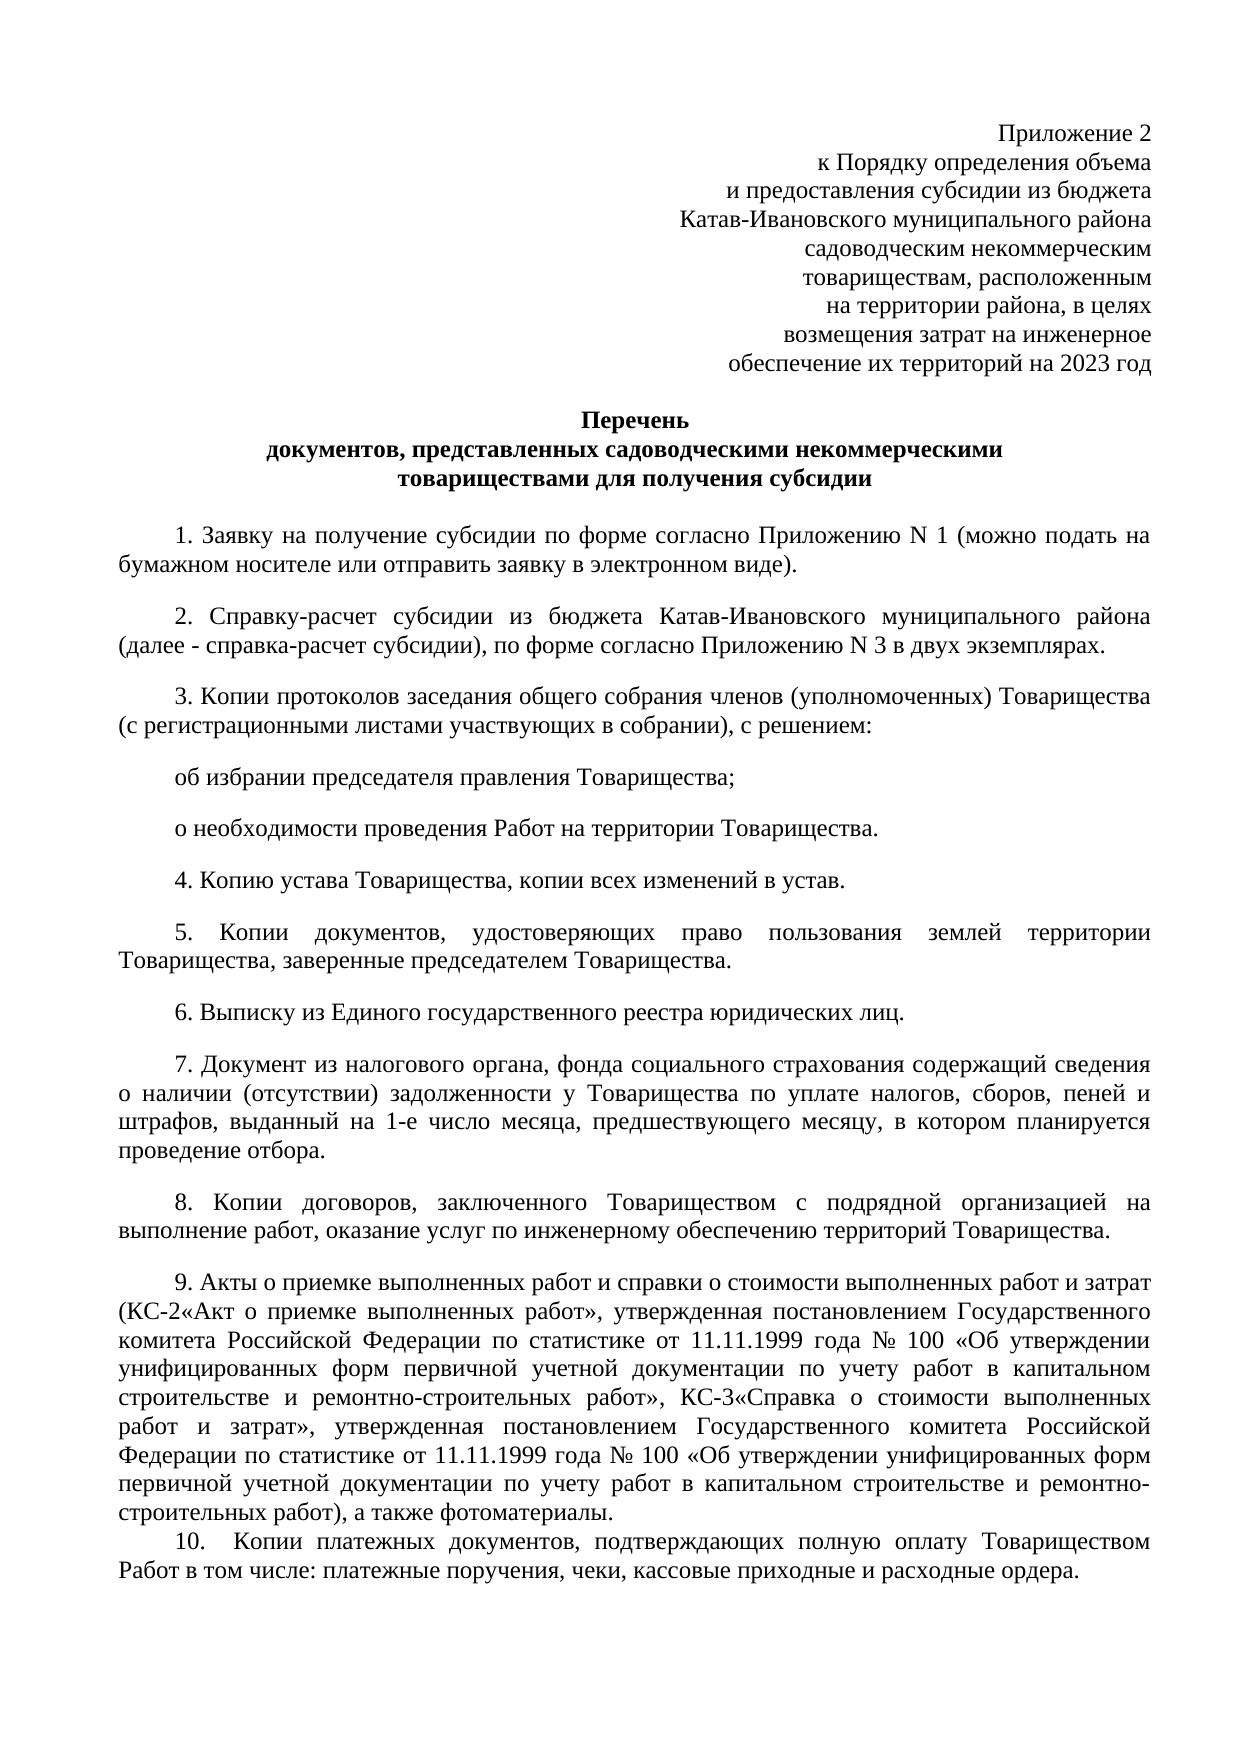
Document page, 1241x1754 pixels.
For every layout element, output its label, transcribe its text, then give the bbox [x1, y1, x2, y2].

text к Порядку определения объема [118, 147, 1152, 176]
title товариществами для получения субсидии [118, 463, 1152, 492]
text возмещения затрат на инженерное [118, 319, 1152, 348]
text 6. Выписку из Единого государственного реестра юридических лиц. [118, 997, 1152, 1026]
title Перечень [118, 406, 1152, 434]
text 9. Акты о приемке выполненных работ и справки о стоимости выполненных работ и затрат (КС-2«Акт о приемке выполненных работ», утвержденная постановлением Государственного комитета Российской Федерации по статистике от 11.11.1999 года № 100 «Об утверждении унифицированных форм первичной учетной документации по учету работ в капитальном строительстве и ремонтно-строительных работ», КС-3«Справка о стоимости выполненных работ и затрат», утвержденная постановлением Государственного комитета Российской Федерации по статистике от 11.11.1999 года № 100 «Об утверждении унифицированных форм первичной учетной документации по учету работ в капитальном строительстве и ремонтно-строительных работ), а также фотоматериалы. [118, 1267, 1152, 1526]
text и предоставления субсидии из бюджета [118, 176, 1152, 204]
text 1. Заявку на получение субсидии по форме согласно Приложению N 1 (можно подать на бумажном носителе или отправить заявку в электронном виде). [118, 521, 1152, 578]
text Приложение 2 [118, 118, 1152, 147]
text 10. Копии платежных документов, подтверждающих полную оплату Товариществом Работ в том числе: платежные поручения, чеки, кассовые приходные и расходные ордера. [118, 1526, 1152, 1583]
text товариществам, расположенным [118, 262, 1152, 291]
text 3. Копии протоколов заседания общего собрания членов (уполномоченных) Товарищества (с регистрационными листами участвующих в собрании), с решением: [118, 681, 1152, 739]
text 5. Копии документов, удостоверяющих право пользования землей территории Товарищества, заверенные председателем Товарищества. [118, 917, 1152, 974]
text обеспечение их территорий на 2023 год [118, 348, 1152, 377]
text 8. Копии договоров, заключенного Товариществом с подрядной организацией на выполнение работ, оказание услуг по инженерному обеспечению территорий Товарищества. [118, 1187, 1152, 1244]
text об избрании председателя правления Товарищества; [118, 762, 1152, 791]
text 4. Копию устава Товарищества, копии всех изменений в устав. [118, 865, 1152, 894]
text 7. Документ из налогового органа, фонда социального страхования содержащий сведения о наличии (отсутствии) задолженности у Товарищества по уплате налогов, сборов, пеней и штрафов, выданный на 1-е число месяца, предшествующего месяцу, в котором планируется проведение отбора. [118, 1049, 1152, 1164]
text Катав-Ивановского муниципального района [118, 204, 1152, 233]
text документов, представленных садоводческими некоммерческими [118, 434, 1152, 463]
text садоводческим некоммерческим [118, 233, 1152, 262]
text о необходимости проведения Работ на территории Товарищества. [118, 813, 1152, 842]
text 2. Справку-расчет субсидии из бюджета Катав-Ивановского муниципального района (далее - справка-расчет субсидии), по форме согласно Приложению N 3 в двух экземплярах. [118, 601, 1152, 658]
text на территории района, в целях [118, 291, 1152, 319]
